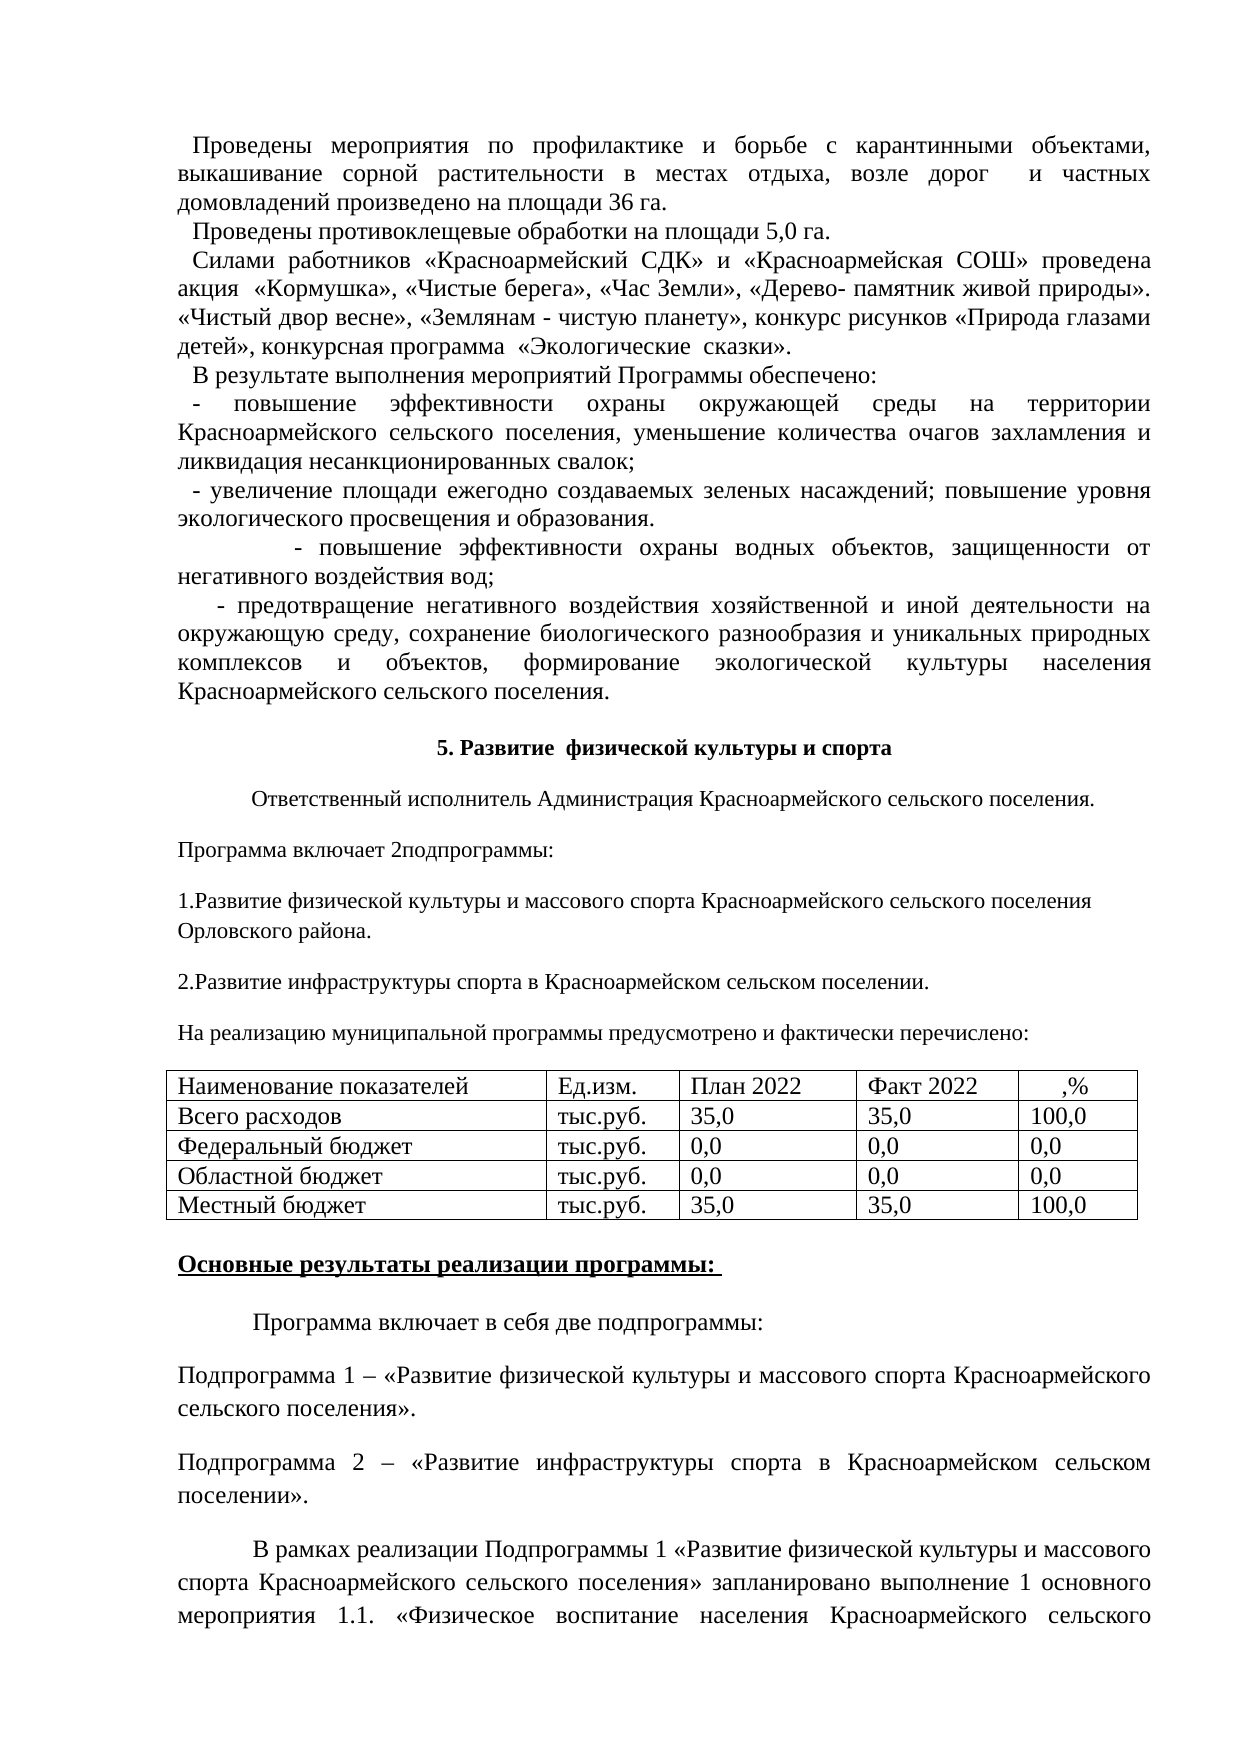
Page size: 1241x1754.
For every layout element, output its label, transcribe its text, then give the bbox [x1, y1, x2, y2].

text - предотвращение негативного воздействия хозяйственной и иной деятельности на окружающую среду, сохранение биологического разнообразия и уникальных природных комплексов и объектов, формирование экологической культуры населения Красноармейского сельского поселения. [177, 590, 1152, 705]
table_cell 0,0 [680, 1161, 856, 1189]
text Проведены противоклещевые обработки на площади 5,0 га. [177, 216, 1152, 245]
table_cell Областной бюджет [167, 1161, 546, 1189]
table_cell 0,0 [680, 1131, 856, 1160]
table_cell 35,0 [857, 1101, 1018, 1130]
table_cell Местный бюджет [167, 1191, 546, 1219]
table_cell 35,0 [680, 1101, 856, 1130]
table_header Наименование показателей [167, 1071, 546, 1100]
table_header ,% [1019, 1071, 1137, 1100]
table_header Ед.изм. [547, 1071, 679, 1100]
text Проведены мероприятия по профилактике и борьбе с карантинными объектами, выкашивание сорной растительности в местах отдыха, возле дорог и частных домовладений произведено на площади 36 га. [177, 130, 1152, 216]
text Силами работников «Красноармейский СДК» и «Красноармейская СОШ» проведена акция «Кормушка», «Чистые берега», «Час Земли», «Дерево- памятник живой природы». «Чистый двор весне», «Землянам - чистую планету», конкурс рисунков «Природа глазами детей», конкурсная программа «Экологические сказки». [177, 245, 1152, 360]
table_cell 0,0 [857, 1161, 1018, 1189]
text - повышение эффективности охраны окружающей среды на территории Красноармейского сельского поселения, уменьшение количества очагов захламления и ликвидация несанкционированных свалок; [177, 388, 1152, 475]
table_cell 0,0 [1019, 1161, 1137, 1189]
table_header Факт 2022 [857, 1071, 1018, 1100]
table_cell тыс.руб. [547, 1101, 679, 1130]
table_cell Всего расходов [167, 1101, 546, 1130]
table_cell 35,0 [857, 1191, 1018, 1219]
table_cell 0,0 [1019, 1131, 1137, 1160]
table_cell тыс.руб. [547, 1161, 679, 1189]
table_cell 0,0 [857, 1131, 1018, 1160]
list Основные результаты реализации программы: [177, 1249, 1152, 1278]
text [177, 1534, 1152, 1629]
text - повышение эффективности охраны водных объектов, защищенности от негативного воздействия вод; [177, 532, 1152, 590]
text - увеличение площади ежегодно создаваемых зеленых насаждений; повышение уровня экологического просвещения и образования. [177, 475, 1152, 532]
table_cell 100,0 [1019, 1191, 1137, 1219]
text Программа включает 2подпрограммы: [177, 836, 1152, 862]
text 5. Развитие физической культуры и спорта [177, 733, 1152, 760]
table_cell тыс.руб. [547, 1191, 679, 1219]
text На реализацию муниципальной программы предусмотрено и фактически перечислено: [177, 1019, 1152, 1045]
table_cell 100,0 [1019, 1101, 1137, 1130]
text Ответственный исполнитель Администрация Красноармейского сельского поселения. [177, 784, 1152, 811]
text В результате выполнения мероприятий Программы обеспечено: [177, 360, 1152, 388]
table_cell Федеральный бюджет [167, 1131, 546, 1160]
text 2.Развитие инфраструктуры спорта в Красноармейском сельском поселении. [177, 968, 1152, 994]
text Подпрограмма 2 – «Развитие инфраструктуры спорта в Красноармейском сельском поселении». [177, 1447, 1152, 1509]
table_header План 2022 [680, 1071, 856, 1100]
text 1.Развитие физической культуры и массового спорта Красноармейского сельского поселения Орловского района. [177, 887, 1152, 943]
table_cell 35,0 [680, 1191, 856, 1219]
table_cell тыс.руб. [547, 1131, 679, 1160]
text Подпрограмма 1 – «Развитие физической культуры и массового спорта Красноармейского сельского поселения». [177, 1360, 1152, 1422]
text Программа включает в себя две подпрограммы: [177, 1307, 1152, 1335]
